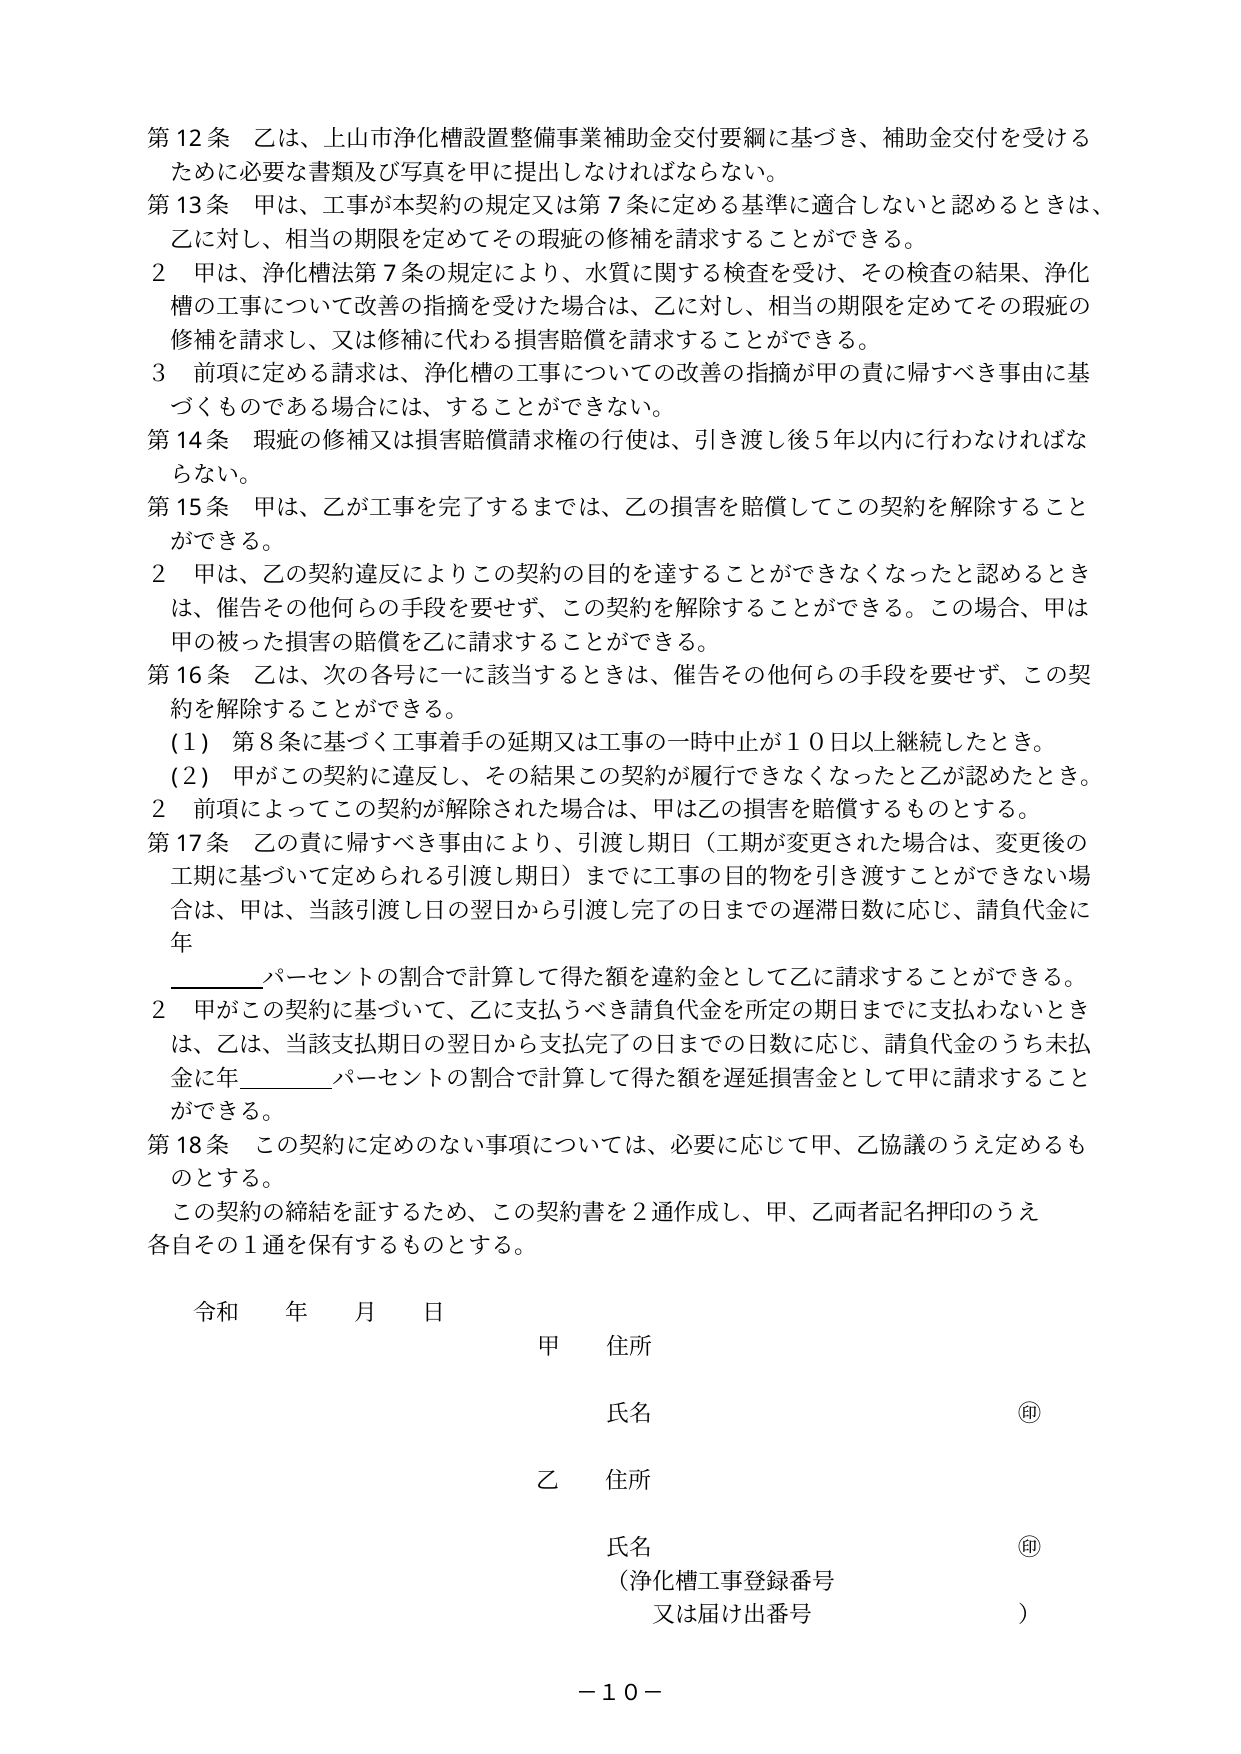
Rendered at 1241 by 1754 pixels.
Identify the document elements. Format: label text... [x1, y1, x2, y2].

text ２ 甲がこの契約に基づいて、乙に支払うべき請負代金を所定の期日までに支払わないときは、乙は、当該支払期日の翌日から支払完了の日までの日数に応じ、請負代金のうち未払金に年 パーセントの割合で計算して得た額を遅延損害金として甲に請求することができる。 [148, 992, 1092, 1126]
text 第17条 乙の責に帰すべき事由により、引渡し期日（工期が変更された場合は、変更後の工期に基づいて定められる引渡し期日）までに工事の目的物を引き渡すことができない場合は、甲は、当該引渡し日の翌日から引渡し完了の日までの遅滞日数に応じ、請負代金に年 [148, 824, 1092, 959]
text ２ 甲は、浄化槽法第7条の規定により、水質に関する検査を受け、その検査の結果、浄化槽の工事について改善の指摘を受けた場合は、乙に対し、相当の期限を定めてその瑕疵の修補を請求し、又は修補に代わる損害賠償を請求することができる。 [148, 254, 1092, 355]
text ２ 甲は、乙の契約違反によりこの契約の目的を達することができなくなったと認めるときは、催告その他何らの手段を要せず、この契約を解除することができる。この場合、甲は甲の被った損害の賠償を乙に請求することができる。 [148, 556, 1092, 657]
text 第14条 瑕疵の修補又は損害賠償請求権の行使は、引き渡し後５年以内に行わなければならない。 [148, 422, 1092, 489]
text 第12条 乙は、上山市浄化槽設置整備事業補助金交付要綱に基づき、補助金交付を受けるために必要な書類及び写真を甲に提出しなければならない。 [148, 120, 1092, 187]
text 令和 年 月 日 [148, 1294, 1092, 1328]
text 第16条 乙は、次の各号に一に該当するときは、催告その他何らの手段を要せず、この契約を解除することができる。 [148, 657, 1092, 724]
text 氏名 ㊞ [148, 1529, 1092, 1562]
text パーセントの割合で計算して得た額を違約金として乙に請求することができる。 [148, 959, 1092, 992]
text 又は届け出番号 ） [148, 1596, 1092, 1629]
text 第15条 甲は、乙が工事を完了するまでは、乙の損害を賠償してこの契約を解除することができる。 [148, 489, 1092, 556]
text （浄化槽工事登録番号 [148, 1562, 1092, 1596]
text 甲 住所 [148, 1328, 1092, 1361]
list 甲がこの契約に違反し、その結果この契約が履行できなくなったと乙が認めたとき。 [171, 757, 1092, 791]
text この契約の締結を証するため、この契約書を２通作成し、甲、乙両者記名押印のうえ [148, 1193, 1092, 1227]
text 第13条 甲は、工事が本契約の規定又は第7条に定める基準に適合しないと認めるときは、乙に対し、相当の期限を定めてその瑕疵の修補を請求することができる。 [148, 187, 1092, 254]
list 第８条に基づく工事着手の延期又は工事の一時中止が１０日以上継続したとき。 [171, 724, 1092, 757]
text 第18条 この契約に定めのない事項については、必要に応じて甲、乙協議のうえ定めるものとする。 [148, 1126, 1092, 1193]
text 各自その１通を保有するものとする。 [148, 1227, 1092, 1261]
text ３ 前項に定める請求は、浄化槽の工事についての改善の指摘が甲の責に帰すべき事由に基づくものである場合には、することができない。 [148, 355, 1092, 422]
text 乙 住所 [169, 1462, 1092, 1495]
text 氏名 ㊞ [148, 1395, 1092, 1428]
text ２ 前項によってこの契約が解除された場合は、甲は乙の損害を賠償するものとする。 [148, 791, 1092, 824]
